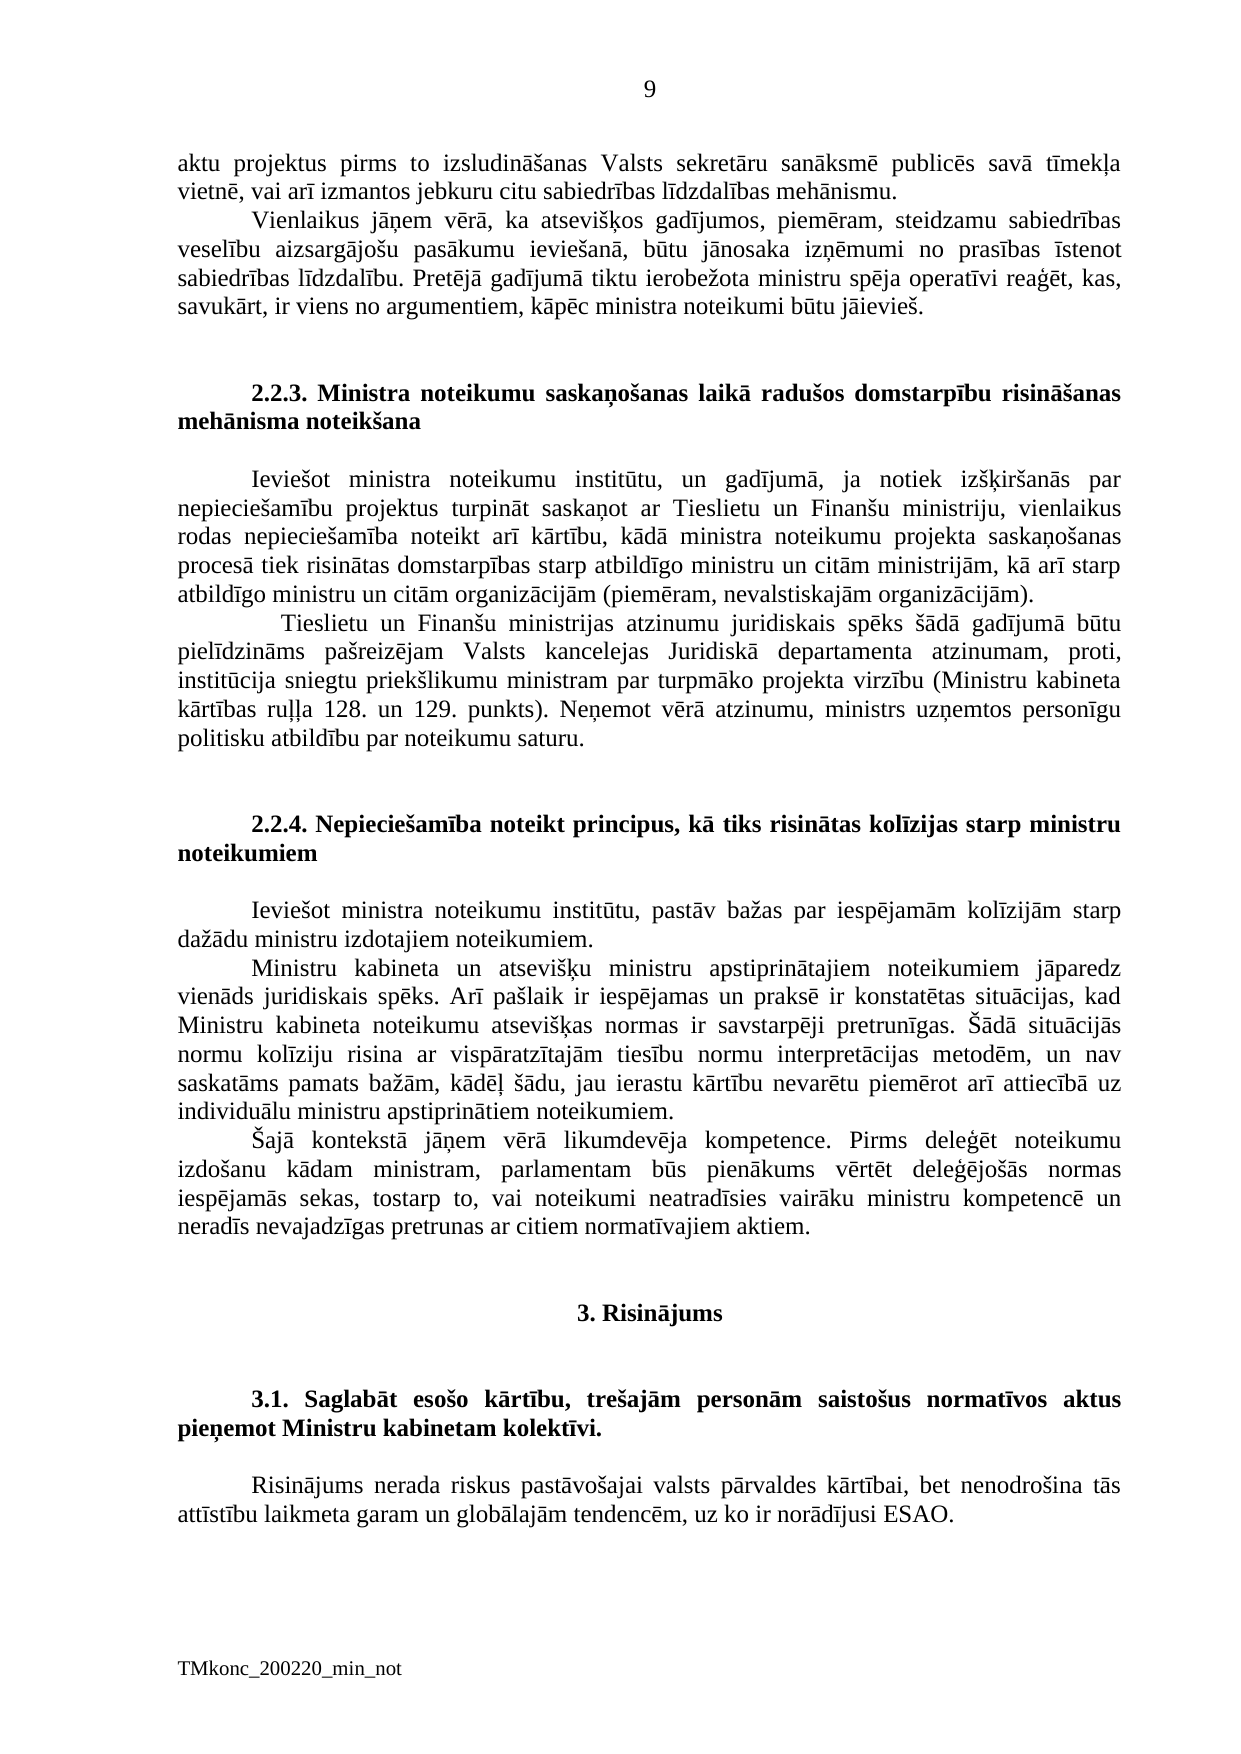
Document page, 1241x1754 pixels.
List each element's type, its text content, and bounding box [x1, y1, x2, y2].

text 3.1. Saglabāt esošo kārtību, trešajām personām saistošus normatīvos aktus pieņemot Ministru kabinetam kolektīvi. [177, 1384, 1122, 1441]
text Šajā kontekstā jāņem vērā likumdevēja kompetence. Pirms deleģēt noteikumu izdošanu kādam ministram, parlamentam būs pienākums vērtēt deleģējošās normas iespējamās sekas, tostarp to, vai noteikumi neatradīsies vairāku ministru kompetencē un neradīs nevajadzīgas pretrunas ar citiem normatīvajiem aktiem. [177, 1125, 1122, 1240]
text Ieviešot ministra noteikumu institūtu, pastāv bažas par iespējamām kolīzijām starp dažādu ministru izdotajiem noteikumiem. [177, 895, 1122, 953]
text Ieviešot ministra noteikumu institūtu, un gadījumā, ja notiek izšķiršanās par nepieciešamību projektus turpināt saskaņot ar Tieslietu un Finanšu ministriju, vienlaikus rodas nepieciešamība noteikt arī kārtību, kādā ministra noteikumu projekta saskaņošanas procesā tiek risinātas domstarpības starp atbildīgo ministru un citām ministrijām, kā arī starp atbildīgo ministru un citām organizācijām (piemēram, nevalstiskajām organizācijām). [177, 464, 1122, 608]
text 2.2.4. Nepieciešamība noteikt principus, kā tiks risinātas kolīzijas starp ministru noteikumiem [177, 809, 1122, 866]
text Vienlaikus jāņem vērā, ka atsevišķos gadījumos, piemēram, steidzamu sabiedrības veselību aizsargājošu pasākumu ieviešanā, būtu jānosaka izņēmumi no prasības īstenot sabiedrības līdzdalību. Pretējā gadījumā tiktu ierobežota ministru spēja operatīvi reaģēt, kas, savukārt, ir viens no argumentiem, kāpēc ministra noteikumi būtu jāievieš. [177, 205, 1122, 320]
text 2.2.3. Ministra noteikumu saskaņošanas laikā radušos domstarpību risināšanas mehānisma noteikšana [177, 378, 1122, 435]
text 3. Risinājums [177, 1298, 1122, 1326]
text Risinājums nerada riskus pastāvošajai valsts pārvaldes kārtībai, bet nenodrošina tās attīstību laikmeta garam un globālajām tendencēm, uz ko ir norādījusi ESAO. [177, 1470, 1122, 1528]
text Tieslietu un Finanšu ministrijas atzinumu juridiskais spēks šādā gadījumā būtu pielīdzināms pašreizējam Valsts kancelejas Juridiskā departamenta atzinumam, proti, institūcija sniegtu priekšlikumu ministram par turpmāko projekta virzību (Ministru kabineta kārtības ruļļa 128. un 129. punkts). Neņemot vērā atzinumu, ministrs uzņemtos personīgu politisku atbildību par noteikumu saturu. [177, 608, 1122, 751]
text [177, 148, 1122, 205]
text Ministru kabineta un atsevišķu ministru apstiprinātajiem noteikumiem jāparedz vienāds juridiskais spēks. Arī pašlaik ir iespējamas un praksē ir konstatētas situācijas, kad Ministru kabineta noteikumu atsevišķas normas ir savstarpēji pretrunīgas. Šādā situācijās normu kolīziju risina ar vispāratzītajām tiesību normu interpretācijas metodēm, un nav saskatāms pamats bažām, kādēļ šādu, jau ierastu kārtību nevarētu piemērot arī attiecībā uz individuālu ministru apstiprinātiem noteikumiem. [177, 953, 1122, 1125]
